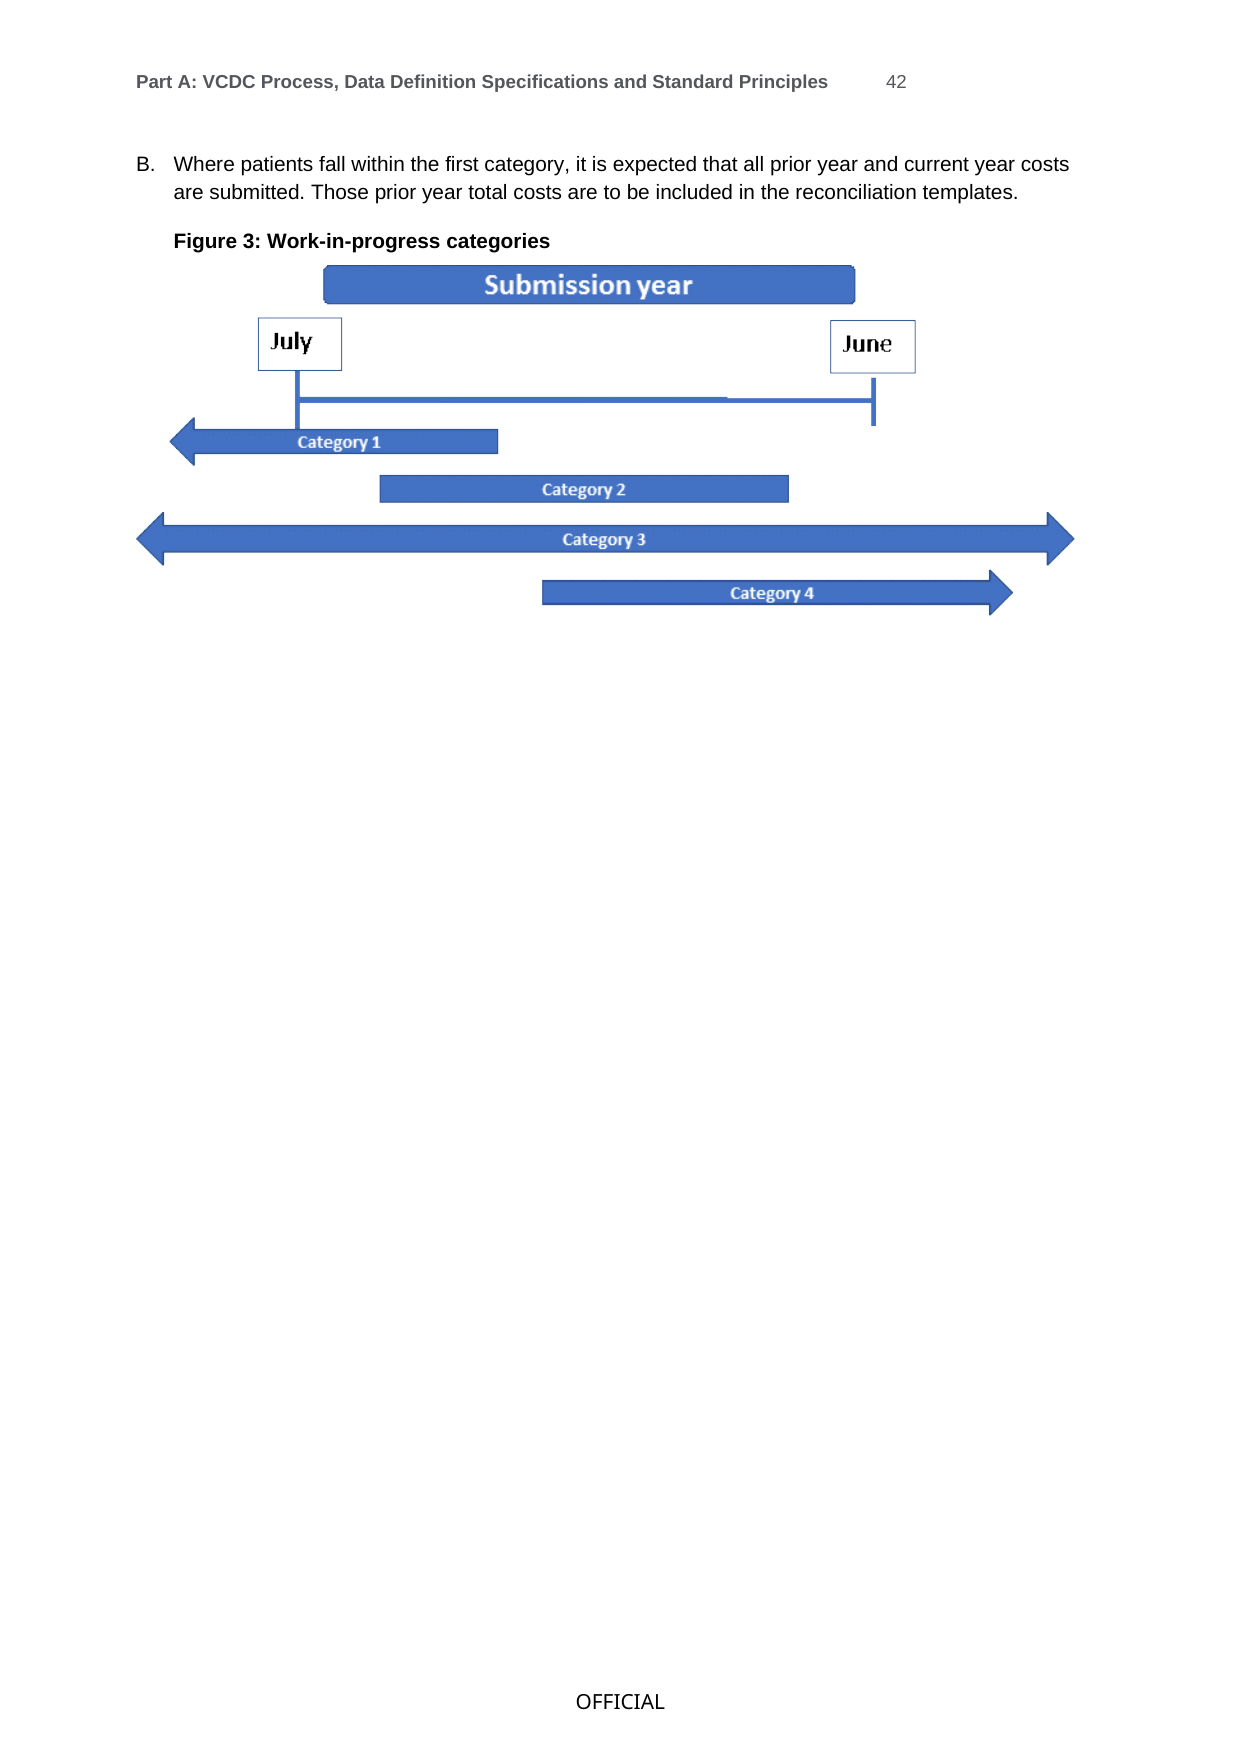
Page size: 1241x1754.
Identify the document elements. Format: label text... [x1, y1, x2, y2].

picture [135, 265, 1076, 617]
list Where patients fall within the first category, it is expected that all prior year and current year costs are submitted. Those prior year total costs are to be included in the reconciliation templates. [136, 148, 1104, 204]
text Figure 3: Work-in-progress categories [173, 229, 1104, 253]
